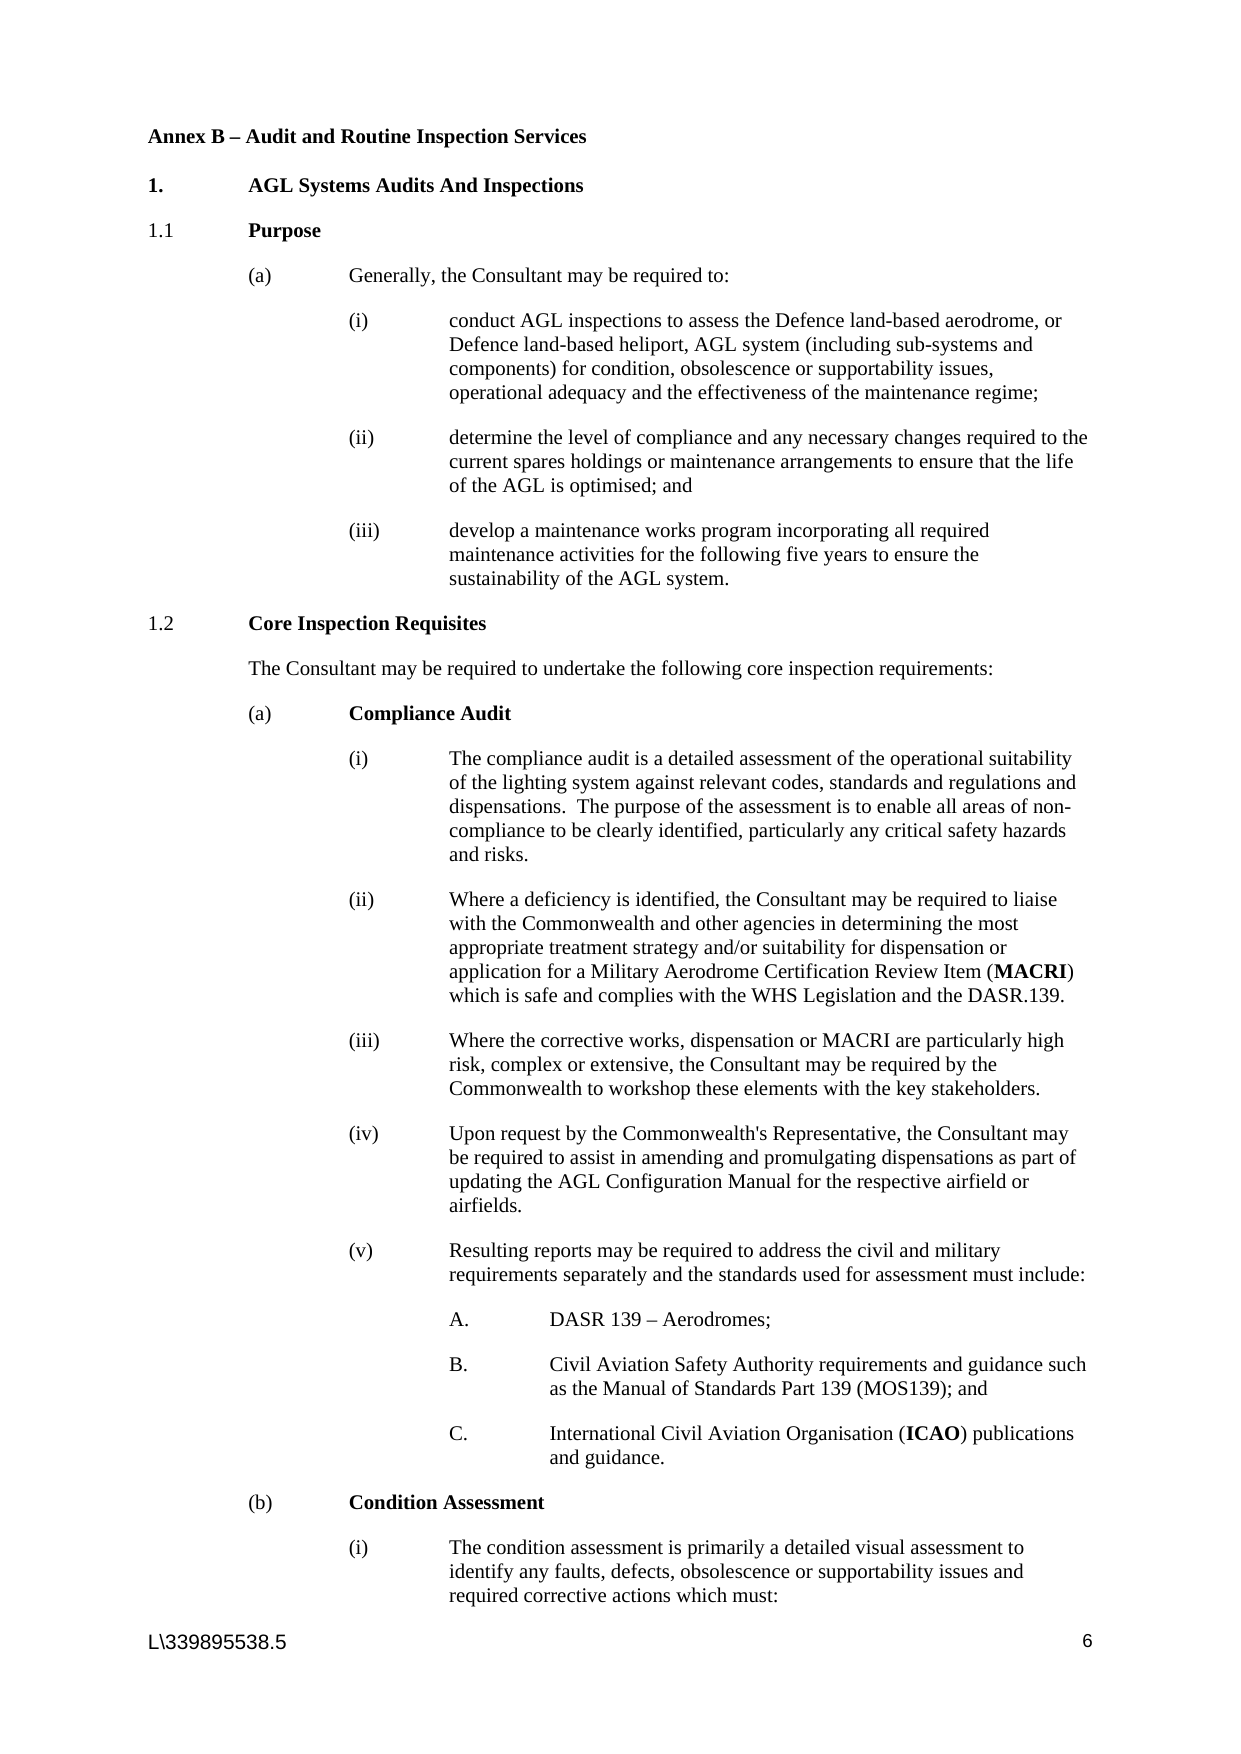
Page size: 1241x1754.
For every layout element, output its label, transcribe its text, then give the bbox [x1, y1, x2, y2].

list Condition Assessment [248, 1490, 1092, 1514]
text Civil Aviation Safety Authority requirements and guidance such as the Manual of Standards Part 139 (MOS139); and [449, 1352, 1092, 1400]
list The compliance audit is a detailed assessment of the operational suitability of the lighting system against relevant codes, standards and regulations and dispensations. The purpose of the assessment is to enable all areas of non-compliance to be clearly identified, particularly any critical safety hazards and risks. [348, 746, 1092, 866]
list conduct AGL inspections to assess the Defence land-based aerodrome, or Defence land-based heliport, AGL system (including sub-systems and components) for condition, obsolescence or supportability issues, operational adequacy and the effectiveness of the maintenance regime; [348, 308, 1092, 404]
list Generally, the Consultant may be required to: [248, 263, 1092, 287]
list Upon request by the Commonwealth's Representative, the Consultant may be required to assist in amending and promulgating dispensations as part of updating the AGL Configuration Manual for the respective airfield or airfields. [348, 1121, 1092, 1217]
text Core Inspection Requisites [148, 611, 1092, 635]
text Purpose [148, 218, 1092, 242]
text Annex B – Audit and Routine Inspection Services [148, 124, 1092, 148]
list determine the level of compliance and any necessary changes required to the current spares holdings or maintenance arrangements to ensure that the life of the AGL is optimised; and [348, 425, 1092, 497]
list Where a deficiency is identified, the Consultant may be required to liaise with the Commonwealth and other agencies in determining the most appropriate treatment strategy and/or suitability for dispensation or application for a Military Aerodrome Certification Review Item (MACRI) which is safe and complies with the WHS Legislation and the DASR.139. [348, 887, 1092, 1007]
list Where the corrective works, dispensation or MACRI are particularly high risk, complex or extensive, the Consultant may be required by the Commonwealth to workshop these elements with the key stakeholders. [348, 1028, 1092, 1100]
list Resulting reports may be required to address the civil and military requirements separately and the standards used for assessment must include: [348, 1238, 1092, 1286]
list The condition assessment is primarily a detailed visual assessment to identify any faults, defects, obsolescence or supportability issues and required corrective actions which must: [348, 1534, 1092, 1607]
text DASR 139 – Aerodromes; [449, 1307, 1092, 1331]
list Compliance Audit [248, 701, 1092, 725]
text The Consultant may be required to undertake the following core inspection requirements: [248, 656, 1092, 680]
list develop a maintenance works program incorporating all required maintenance activities for the following five years to ensure the sustainability of the AGL system. [348, 518, 1092, 590]
list AGL Systems Audits And Inspections [148, 173, 1092, 197]
text International Civil Aviation Organisation (ICAO) publications and guidance. [449, 1421, 1092, 1469]
